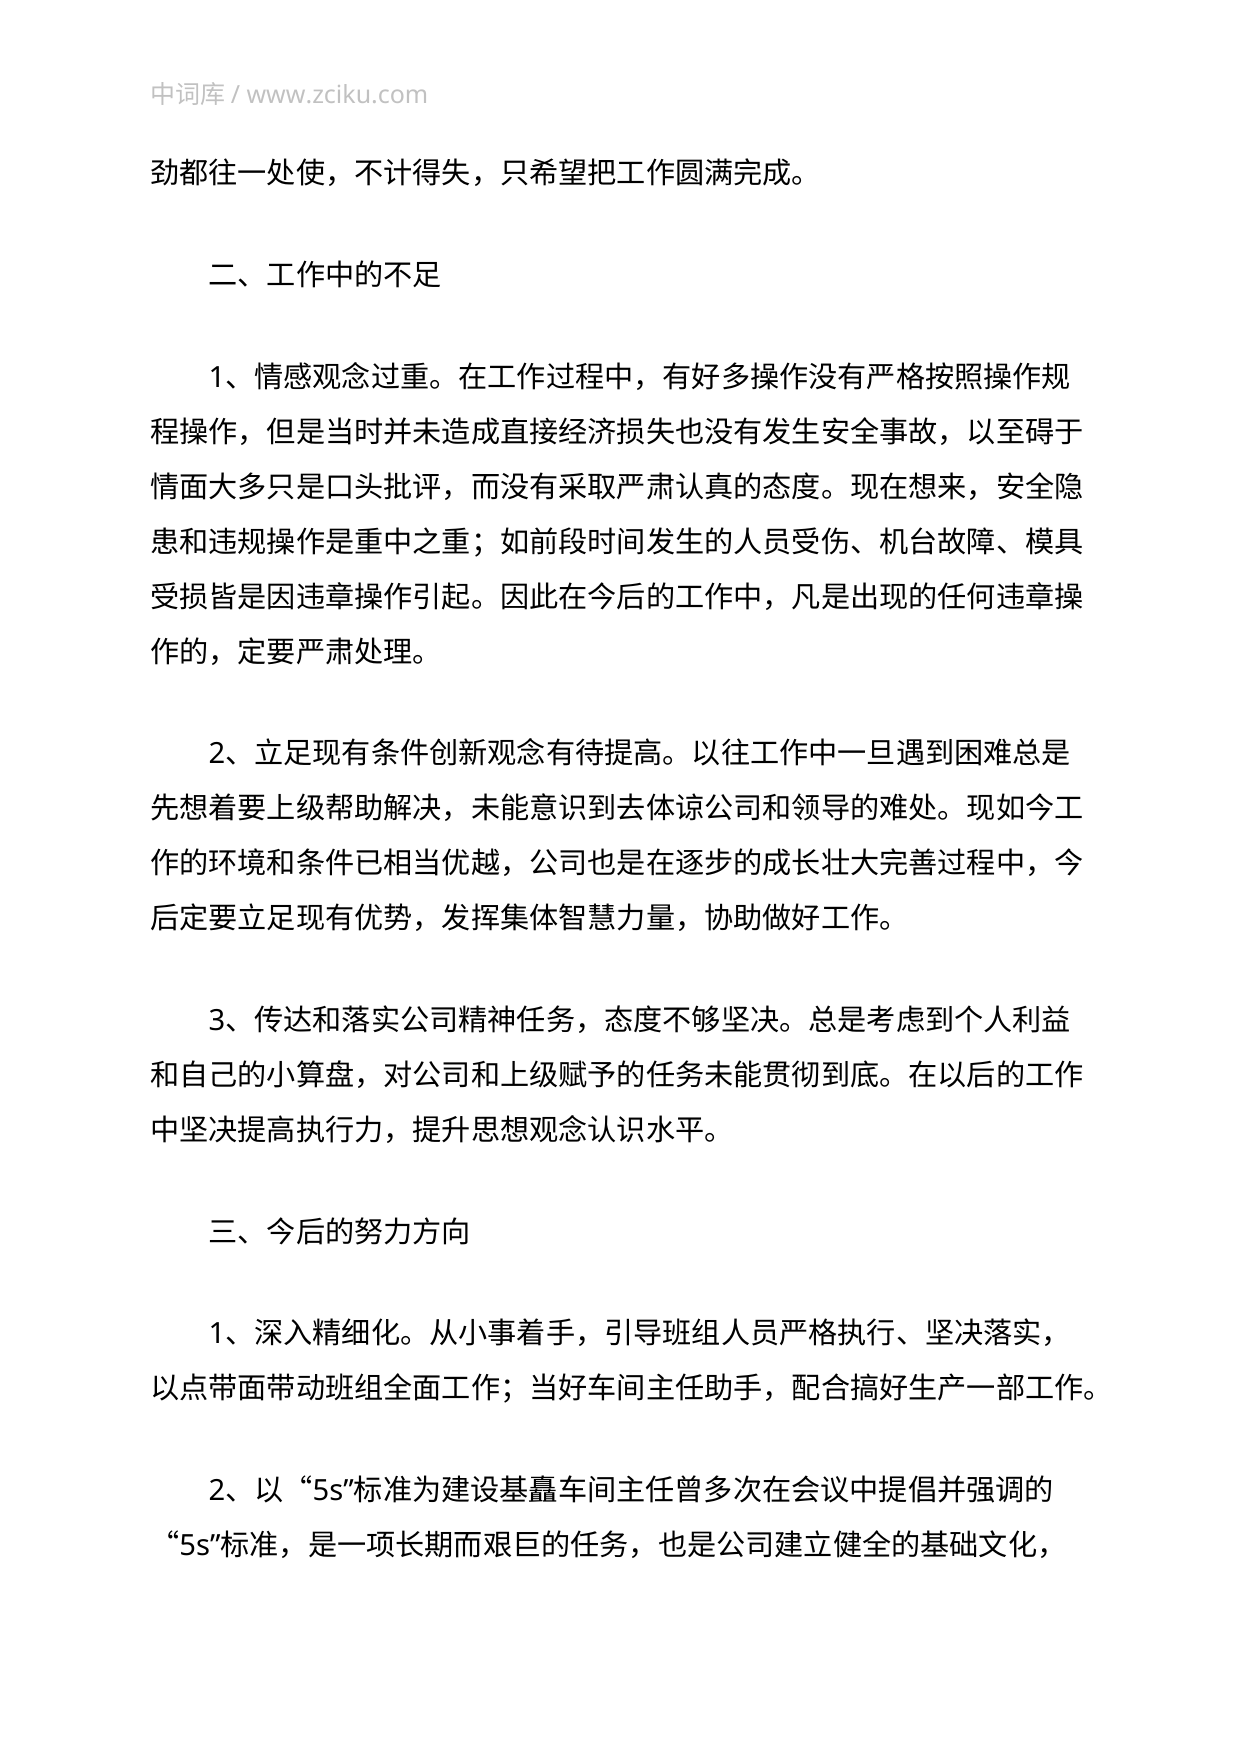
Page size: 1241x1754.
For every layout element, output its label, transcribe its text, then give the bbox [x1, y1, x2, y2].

text 1、情感观念过重。在工作过程中，有好多操作没有严格按照操作规程操作，但是当时并未造成直接经济损失也没有发生安全事故，以至碍于情面大多只是口头批评，而没有采取严肃认真的态度。现在想来，安全隐患和违规操作是重中之重；如前段时间发生的人员受伤、机台故障、模具受损皆是因违章操作引起。因此在今后的工作中，凡是出现的任何违章操作的，定要严肃处理。 [150, 353, 1090, 670]
text 三、今后的努力方向 [150, 1208, 1090, 1250]
text 3、传达和落实公司精神任务，态度不够坚决。总是考虑到个人利益和自己的小算盘，对公司和上级赋予的任务未能贯彻到底。在以后的工作中坚决提高执行力，提升思想观念认识水平。 [150, 996, 1090, 1149]
text 二、工作中的不足 [150, 252, 1090, 294]
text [150, 1467, 1090, 1564]
text 2、立足现有条件创新观念有待提高。以往工作中一旦遇到困难总是先想着要上级帮助解决，未能意识到去体谅公司和领导的难处。现如今工作的环境和条件已相当优越，公司也是在逐步的成长壮大完善过程中，今后定要立足现有优势，发挥集体智慧力量，协助做好工作。 [150, 730, 1090, 937]
text 1、深入精细化。从小事着手，引导班组人员严格执行、坚决落实，以点带面带动班组全面工作；当好车间主任助手，配合搞好生产一部工作。 [150, 1310, 1090, 1407]
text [150, 150, 1090, 192]
